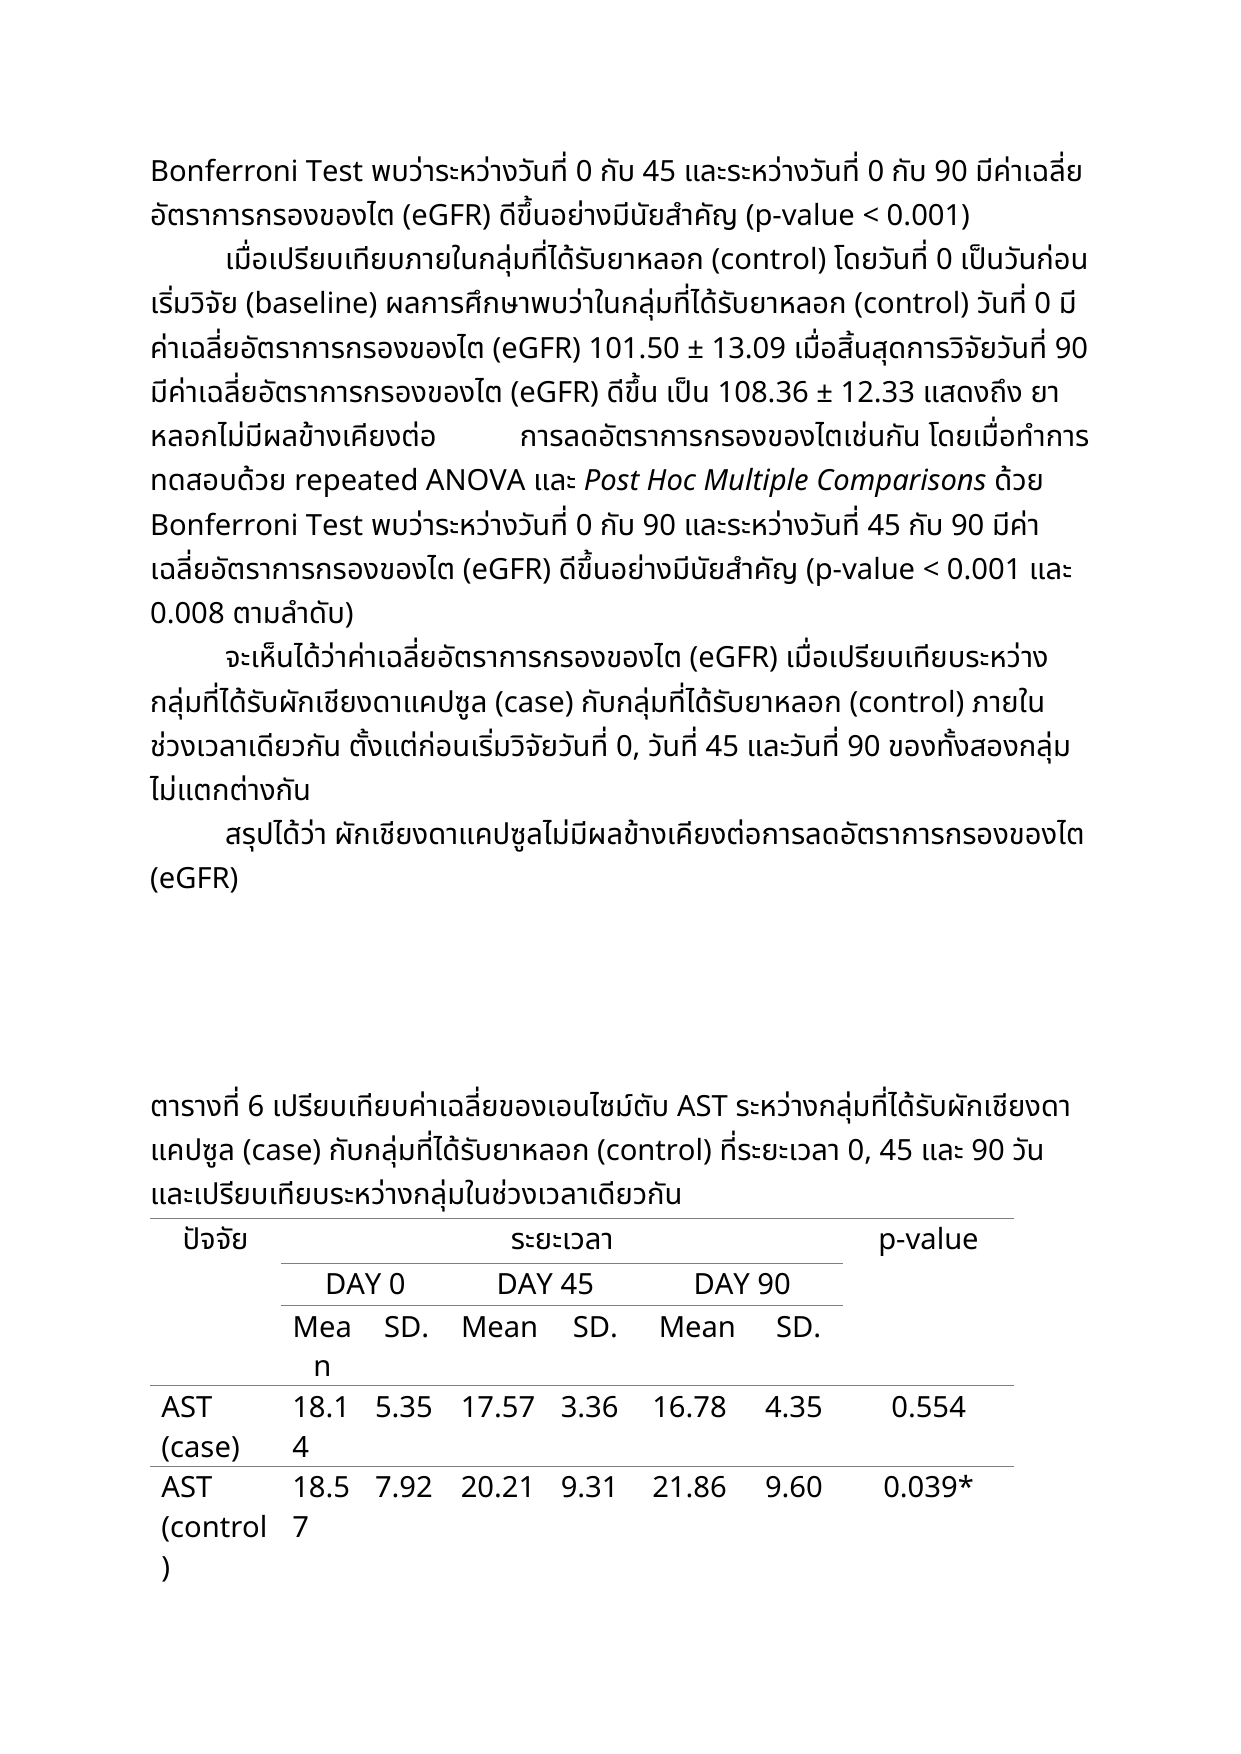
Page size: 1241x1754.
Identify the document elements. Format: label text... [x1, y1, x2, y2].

table_cell 9.31 [549, 1467, 641, 1586]
table_cell 18.57 [281, 1467, 363, 1586]
table_cell DAY 45 [449, 1264, 641, 1305]
table_cell 21.86 [641, 1467, 753, 1586]
table_cell SD. [549, 1306, 641, 1385]
table_cell DAY 0 [281, 1264, 449, 1305]
table_cell 9.60 [754, 1467, 843, 1586]
table_header p-value [843, 1219, 1013, 1385]
table_cell 18.14 [281, 1386, 363, 1466]
table_cell 0.554 [843, 1386, 1013, 1466]
table_cell 17.57 [449, 1386, 549, 1466]
table_cell Mean [281, 1306, 363, 1385]
table_cell 20.21 [449, 1467, 549, 1586]
table_cell SD. [754, 1306, 843, 1385]
text เมื่อเปรียบเทียบภายในกลุ่มที่ได้รับยาหลอก (control) โดยวันที่ 0 เป็นวันก่อนเริ่มวิจัย (baseline) ผลการศึกษาพบว่าในกลุ่มที่ได้รับยาหลอก (control) วันที่ 0 มีค่าเฉลี่ยอัตราการกรองของไต (eGFR) 101.50 ± 13.09 เมื่อสิ้นสุดการวิจัยวันที่ 90 มีค่าเฉลี่ยอัตราการกรองของไต (eGFR) ดีขึ้น เป็น 108.36 ± 12.33 แสดงถึง ยาหลอกไม่มีผลข้างเคียงต่อ การลดอัตราการกรองของไตเช่นกัน โดยเมื่อทำการทดสอบด้วย repeated ANOVA และ Post Hoc Multiple Comparisons ด้วย Bonferroni Test พบว่าระหว่างวันที่ 0 กับ 90 และระหว่างวันที่ 45 กับ 90 มีค่าเฉลี่ยอัตราการกรองของไต (eGFR) ดีขึ้นอย่างมีนัยสำคัญ (p-value < 0.001 และ 0.008 ตามลำดับ) [150, 238, 1090, 637]
table_header ปัจจัย [150, 1219, 281, 1385]
text จะเห็นได้ว่าค่าเฉลี่ยอัตราการกรองของไต (eGFR) เมื่อเปรียบเทียบระหว่างกลุ่มที่ได้รับผักเชียงดาแคปซูล (case) กับกลุ่มที่ได้รับยาหลอก (control) ภายในช่วงเวลาเดียวกัน ตั้งแต่ก่อนเริ่มวิจัยวันที่ 0, วันที่ 45 และวันที่ 90 ของทั้งสองกลุ่มไม่แตกต่างกัน [150, 637, 1090, 814]
table_cell 7.92 [364, 1467, 449, 1586]
table_cell 16.78 [641, 1386, 753, 1466]
table_cell 4.35 [754, 1386, 843, 1466]
table_cell 5.35 [364, 1386, 449, 1466]
text ตารางที่ 6 เปรียบเทียบค่าเฉลี่ยของเอนไซม์ตับ AST ระหว่างกลุ่มที่ได้รับผักเชียงดาแคปซูล (case) กับกลุ่มที่ได้รับยาหลอก (control) ที่ระยะเวลา 0, 45 และ 90 วัน และเปรียบเทียบระหว่างกลุ่มในช่วงเวลาเดียวกัน [150, 1085, 1090, 1217]
table_header ระยะเวลา [281, 1219, 843, 1263]
table_cell Mean [641, 1306, 753, 1385]
text สรุปได้ว่า ผักเชียงดาแคปซูลไม่มีผลข้างเคียงต่อการลดอัตราการกรองของไต (eGFR) [150, 814, 1090, 897]
table_cell DAY 90 [641, 1264, 843, 1305]
table_cell AST (control) [150, 1467, 281, 1586]
table_cell SD. [364, 1306, 449, 1385]
table_cell Mean [449, 1306, 549, 1385]
table_cell 0.039* [843, 1467, 1013, 1586]
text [150, 150, 1090, 238]
table_cell 3.36 [549, 1386, 641, 1466]
table_cell AST (case) [150, 1386, 281, 1466]
